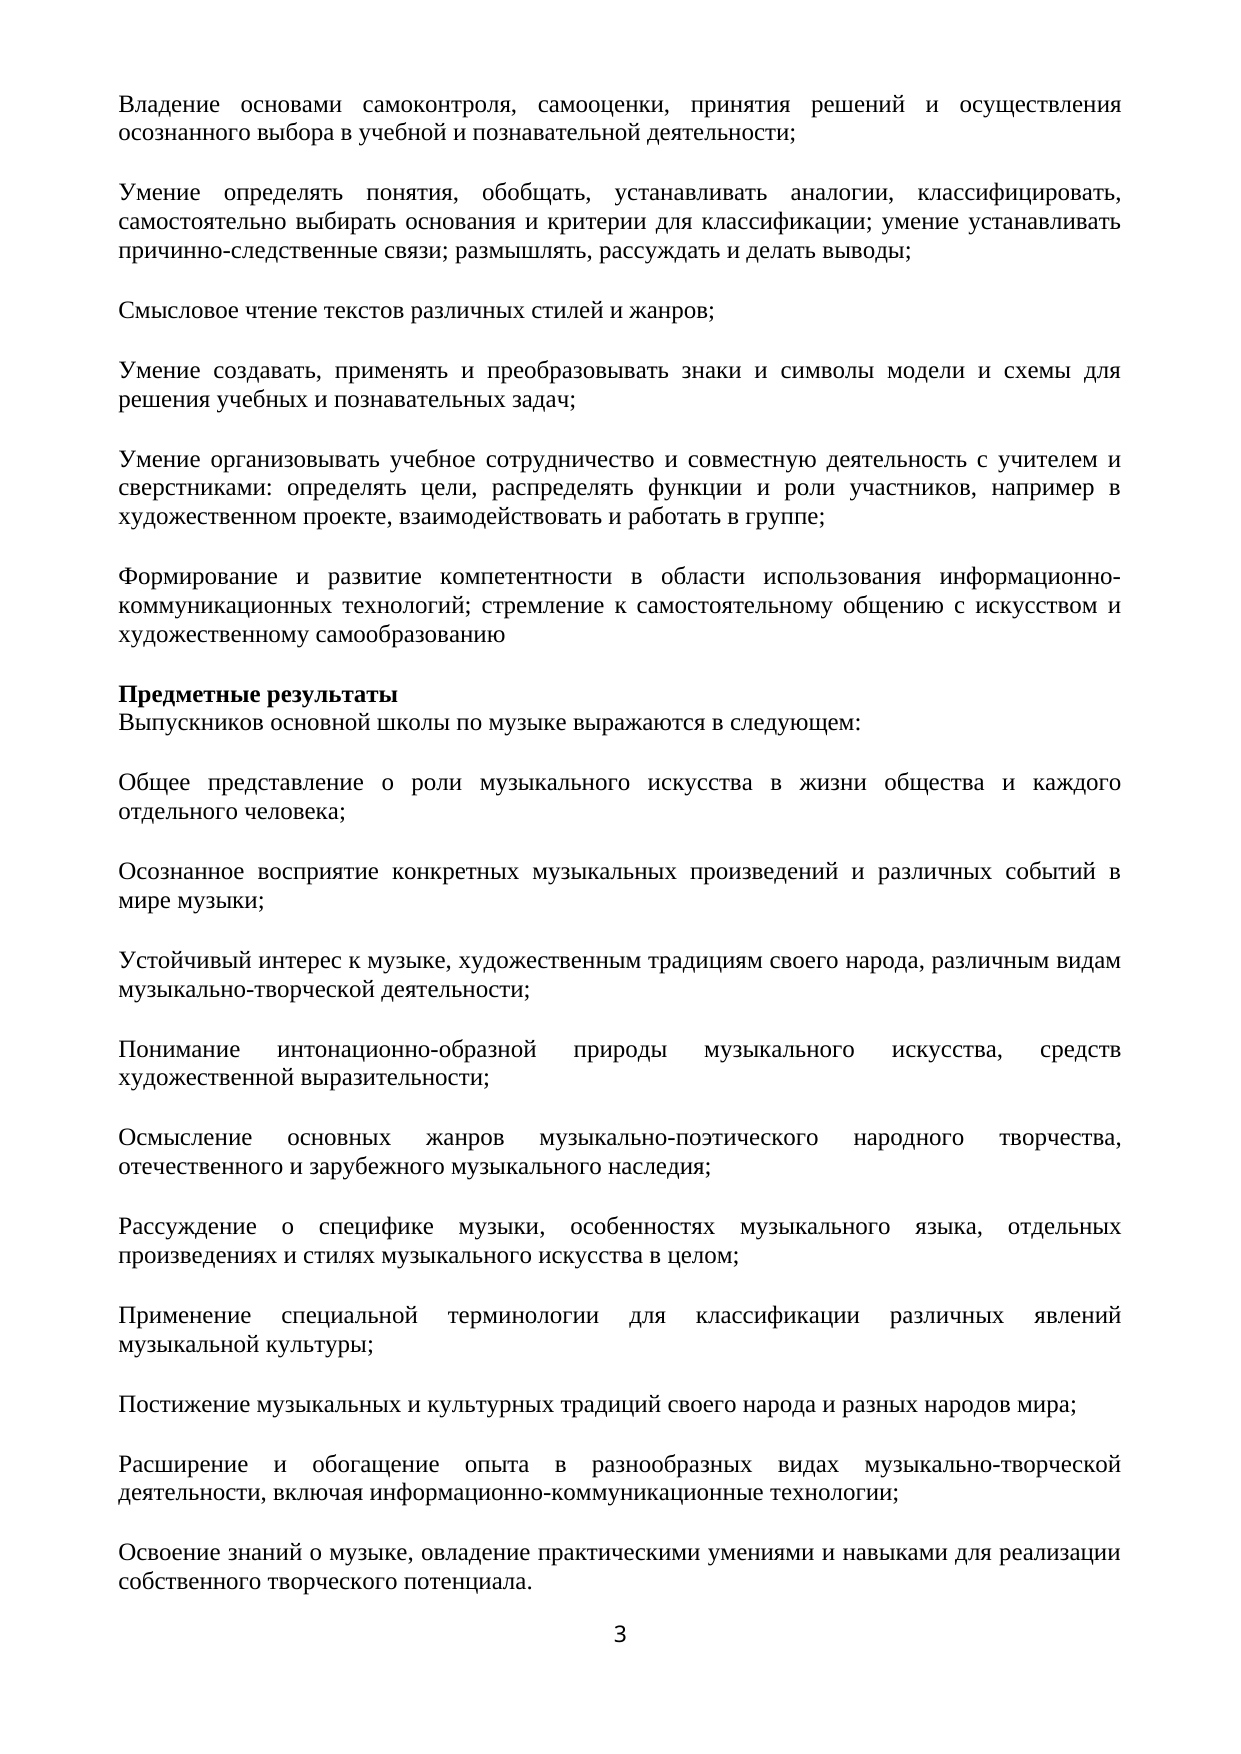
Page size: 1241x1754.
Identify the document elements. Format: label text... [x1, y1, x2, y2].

text Осмысление основных жанров музыкально-поэтического народного творчества, отечественного и зарубежного музыкального наследия; [118, 1122, 1122, 1180]
text Общее представление о роли музыкального искусства в жизни общества и каждого отдельного человека; [118, 767, 1122, 825]
text Расширение и обогащение опыта в разнообразных видах музыкально-творческой деятельности, включая информационно-коммуникационные технологии; [118, 1449, 1122, 1506]
text Смысловое чтение текстов различных стилей и жанров; [118, 295, 1122, 324]
text Владение основами самоконтроля, самооценки, принятия решений и осуществления осознанного выбора в учебной и познавательной деятельности; [118, 89, 1122, 146]
text Умение определять понятия, обобщать, устанавливать аналогии, классифицировать, самостоятельно выбирать основания и критерии для классификации; умение устанавливать причинно-следственные связи; размышлять, рассуждать и делать выводы; [118, 177, 1122, 264]
text Умение организовывать учебное сотрудничество и совместную деятельность с учителем и сверстниками: определять цели, распределять функции и роли участников, например в художественном проекте, взаимодействовать и работать в группе; [118, 444, 1122, 530]
text Понимание интонационно-образной природы музыкального искусства, средств художественной выразительности; [118, 1034, 1122, 1091]
text Выпускников основной школы по музыке выражаются в следующем: [118, 707, 1122, 736]
text Устойчивый интерес к музыке, художественным традициям своего народа, различным видам музыкально-творческой деятельности; [118, 945, 1122, 1002]
text Рассуждение о специфике музыки, особенностях музыкального языка, отдельных произведениях и стилях музыкального искусства в целом; [118, 1211, 1122, 1269]
text Постижение музыкальных и культурных традиций своего народа и разных народов мира; [118, 1389, 1122, 1417]
text Применение специальной терминологии для классификации различных явлений музыкальной культуры; [118, 1300, 1122, 1357]
text Освоение знаний о музыке, овладение практическими умениями и навыками для реализации собственного творческого потенциала. [118, 1537, 1122, 1595]
text Предметные результаты [118, 679, 1122, 707]
text Осознанное восприятие конкретных музыкальных произведений и различных событий в мире музыки; [118, 856, 1122, 914]
text Умение создавать, применять и преобразовывать знаки и символы модели и схемы для решения учебных и познавательных задач; [118, 355, 1122, 412]
text Формирование и развитие компетентности в области использования информационно-коммуникационных технологий; стремление к самостоятельному общению с искусством и художественному самообразованию [118, 561, 1122, 647]
